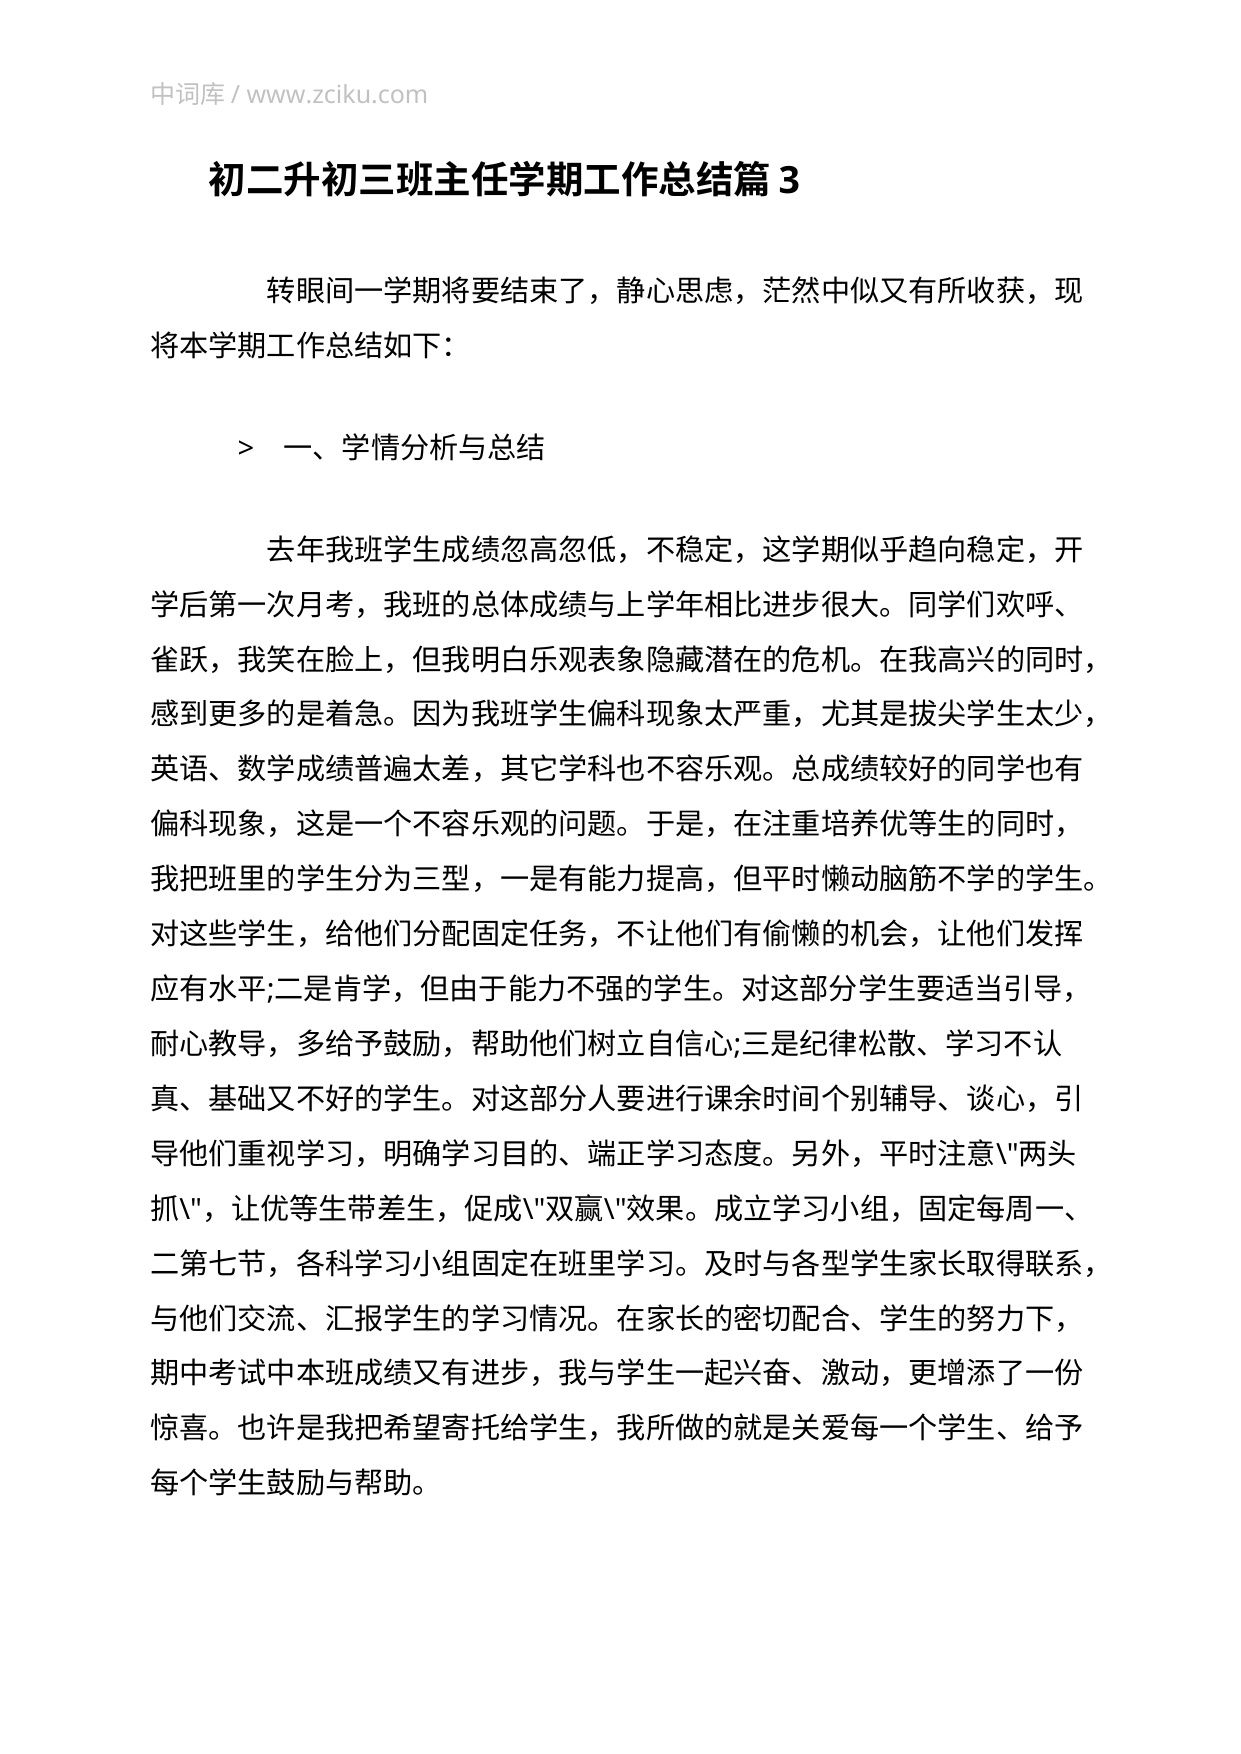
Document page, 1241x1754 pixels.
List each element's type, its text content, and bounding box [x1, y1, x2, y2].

text > 一、学情分析与总结 [150, 424, 1090, 467]
text 转眼间一学期将要结束了，静心思虑，茫然中似又有所收获，现将本学期工作总结如下： [150, 268, 1090, 365]
text 去年我班学生成绩忽高忽低，不稳定，这学期似乎趋向稳定，开学后第一次月考，我班的总体成绩与上学年相比进步很大。同学们欢呼、雀跃，我笑在脸上，但我明白乐观表象隐藏潜在的危机。在我高兴的同时，感到更多的是着急。因为我班学生偏科现象太严重，尤其是拔尖学生太少，英语、数学成绩普遍太差，其它学科也不容乐观。总成绩较好的同学也有偏科现象，这是一个不容乐观的问题。于是，在注重培养优等生的同时，我把班里的学生分为三型，一是有能力提高，但平时懒动脑筋不学的学生。对这些学生，给他们分配固定任务，不让他们有偷懒的机会，让他们发挥应有水平;二是肯学，但由于能力不强的学生。对这部分学生要适当引导，耐心教导，多给予鼓励，帮助他们树立自信心;三是纪律松散、学习不认真、基础又不好的学生。对这部分人要进行课余时间个别辅导、谈心，引导他们重视学习，明确学习目的、端正学习态度。另外，平时注意\"两头抓\"，让优等生带差生，促成\"双赢\"效果。成立学习小组，固定每周一、二第七节，各科学习小组固定在班里学习。及时与各型学生家长取得联系，与他们交流、汇报学生的学习情况。在家长的密切配合、学生的努力下，期中考试中本班成绩又有进步，我与学生一起兴奋、激动，更增添了一份惊喜。也许是我把希望寄托给学生，我所做的就是关爱每一个学生、给予每个学生鼓励与帮助。 [150, 526, 1090, 1502]
text 初二升初三班主任学期工作总结篇3 [150, 150, 1090, 204]
